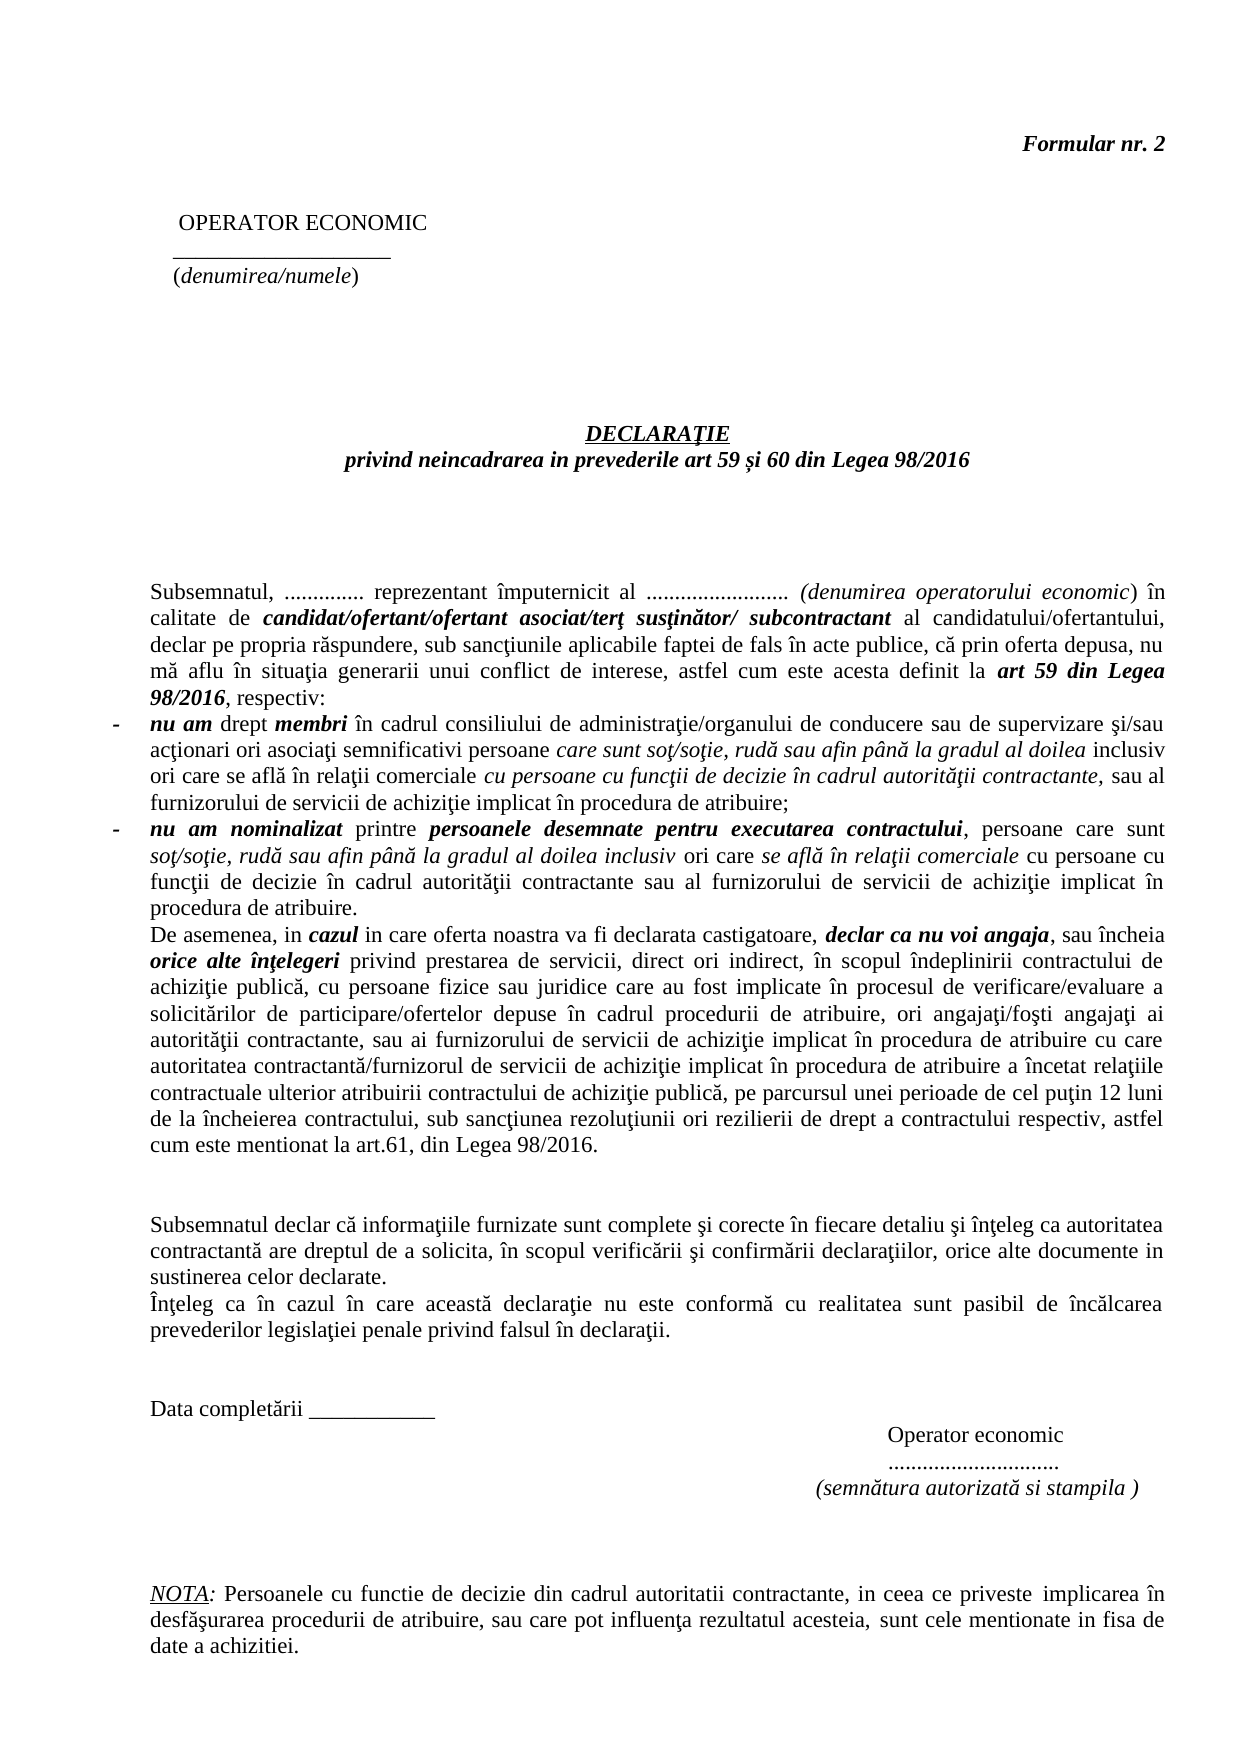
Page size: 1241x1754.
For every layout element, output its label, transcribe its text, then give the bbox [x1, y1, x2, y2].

text .............................. [150, 1448, 1165, 1474]
text Subsemnatul, .............. reprezentant împuternicit al ......................... (denumirea operatorului economic) în calitate de candidat/ofertant/ofertant asociat/terţ susţinător/ subcontractant al candidatului/ofertantului, declar pe propria răspundere, sub sancţiunile aplicabile faptei de fals în acte publice, că prin oferta depusa, nu mă aflu în situaţia generarii unui conflict de interese, astfel cum este acesta definit la art 59 din Legea 98/2016, respectiv: [150, 578, 1165, 710]
text (denumirea/numele) [150, 262, 1165, 288]
text DECLARAŢIE [150, 420, 1165, 446]
list nu am nominalizat printre persoanele desemnate pentru executarea contractului, persoane care sunt soţ/soţie, rudă sau afin până la gradul al doilea inclusiv ori care se află în relaţii comerciale cu persoane cu funcţii de decizie în cadrul autorităţii contractante sau al furnizorului de servicii de achiziţie implicat în procedura de atribuire. [112, 815, 1165, 921]
text Subsemnatul declar că informaţiile furnizate sunt complete şi corecte în fiecare detaliu şi înţeleg ca autoritatea contractantă are dreptul de a solicita, în scopul verificării şi confirmării declaraţiilor, orice alte documente in sustinerea celor declarate. [150, 1211, 1165, 1290]
text Înţeleg ca în cazul în care această declaraţie nu este conformă cu realitatea sunt pasibil de încălcarea prevederilor legislaţiei penale privind falsul în declaraţii. [150, 1290, 1165, 1342]
text NOTA: Persoanele cu functie de decizie din cadrul autoritatii contractante, in ceea ce priveste implicarea în desfăşurarea procedurii de atribuire, sau care pot influenţa rezultatul acesteia, sunt cele mentionate in fisa de date a achizitiei. [150, 1579, 1165, 1659]
text Operator economic [150, 1421, 1165, 1448]
text (semnătura autorizată si stampila ) [150, 1474, 1165, 1501]
text ___________________ [150, 236, 1165, 262]
list nu am drept membri în cadrul consiliului de administraţie/organului de conducere sau de supervizare şi/sau acţionari ori asociaţi semnificativi persoane care sunt soţ/soţie, rudă sau afin până la gradul al doilea inclusiv ori care se află în relaţii comerciale cu persoane cu funcţii de decizie în cadrul autorităţii contractante, sau al furnizorului de servicii de achiziţie implicat în procedura de atribuire; [112, 710, 1165, 815]
text Formular nr. 2 [150, 130, 1165, 156]
text OPERATOR ECONOMIC [150, 209, 1165, 236]
text De asemenea, in cazul in care oferta noastra va fi declarata castigatoare, declar ca nu voi angaja, sau încheia orice alte înţelegeri privind prestarea de servicii, direct ori indirect, în scopul îndeplinirii contractului de achiziţie publică, cu persoane fizice sau juridice care au fost implicate în procesul de verificare/evaluare a solicitărilor de participare/ofertelor depuse în cadrul procedurii de atribuire, ori angajaţi/foşti angajaţi ai autorităţii contractante, sau ai furnizorului de servicii de achiziţie implicat în procedura de atribuire cu care autoritatea contractantă/furnizorul de servicii de achiziţie implicat în procedura de atribuire a încetat relaţiile contractuale ulterior atribuirii contractului de achiziţie publică, pe parcursul unei perioade de cel puţin 12 luni de la încheierea contractului, sub sancţiunea rezoluţiunii ori rezilierii de drept a contractului respectiv, astfel cum este mentionat la art.61, din Legea 98/2016. [150, 921, 1165, 1158]
text privind neincadrarea in prevederile art 59 și 60 din Legea 98/2016 [150, 446, 1165, 473]
text Data completării ___________ [150, 1395, 1165, 1421]
